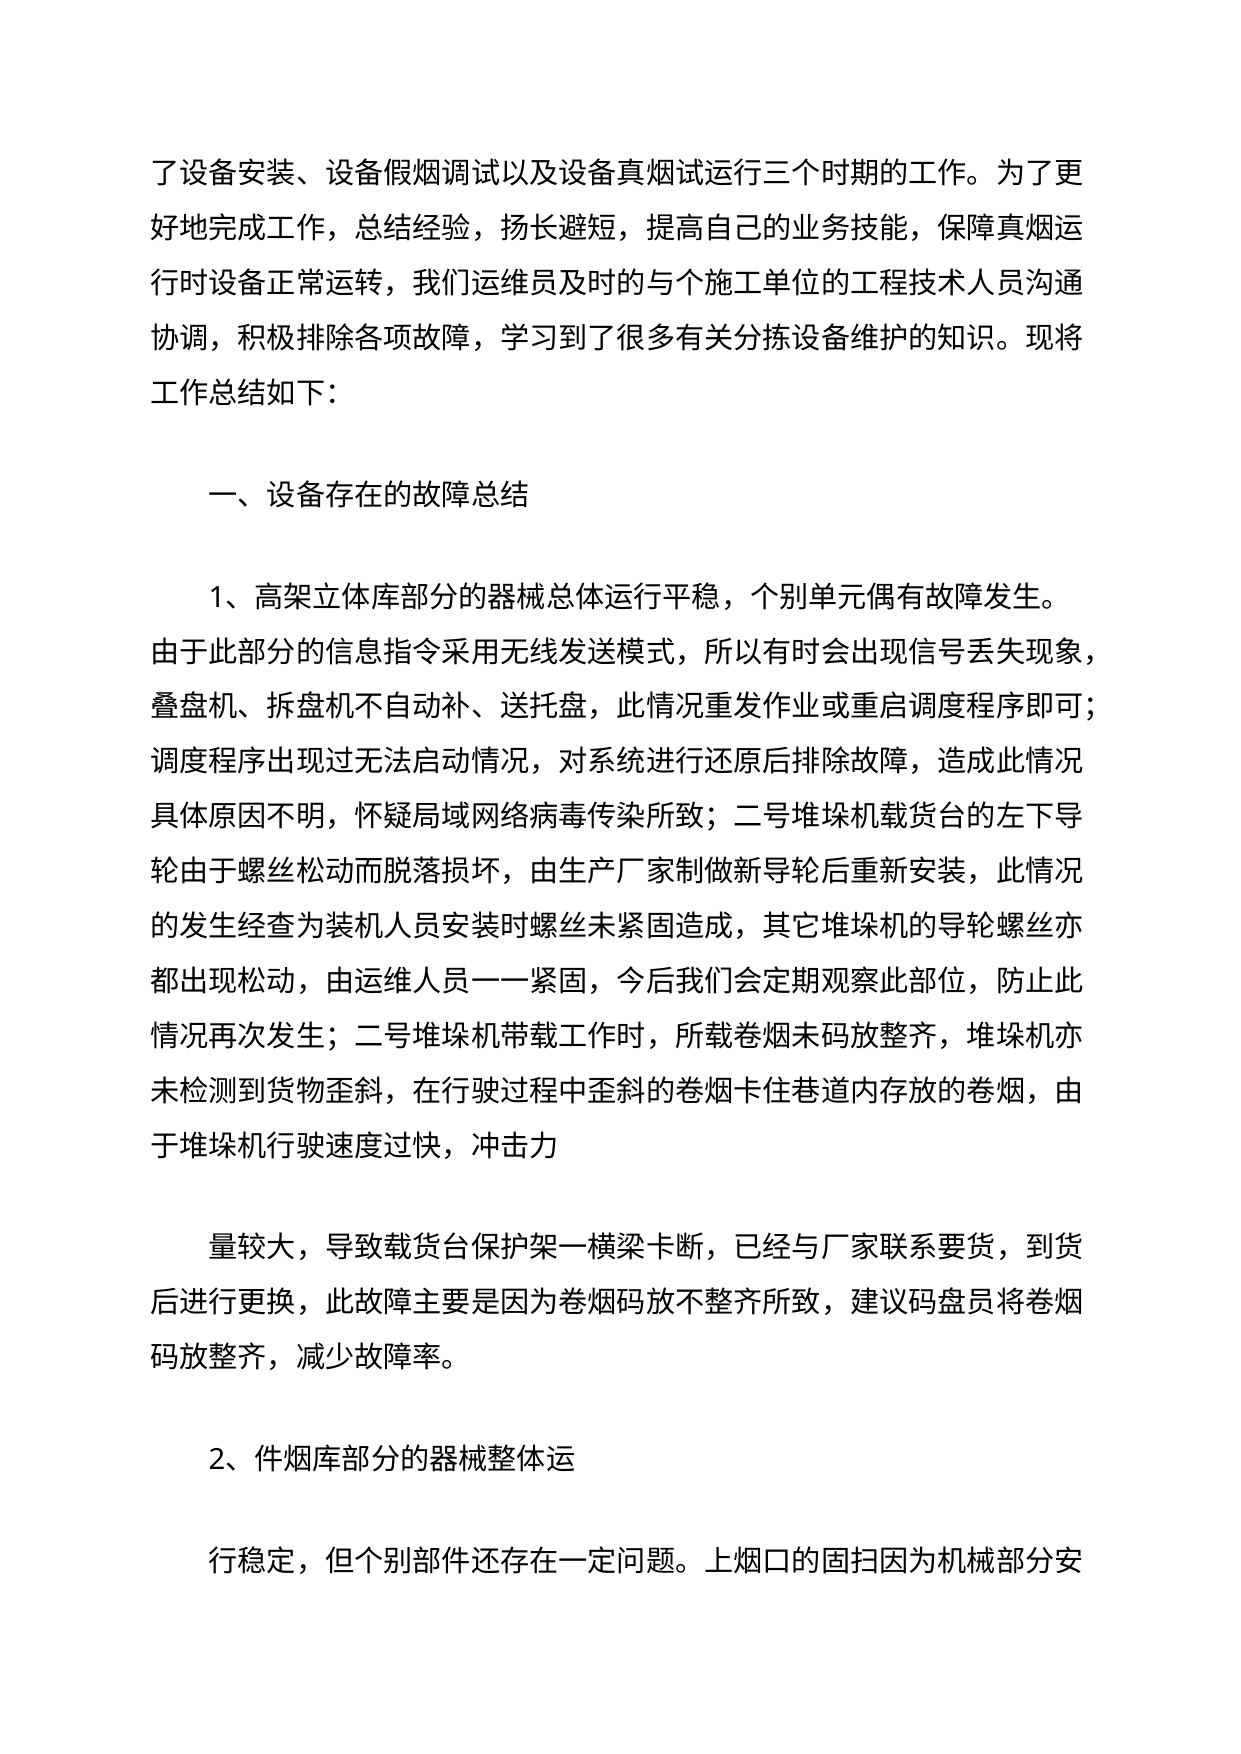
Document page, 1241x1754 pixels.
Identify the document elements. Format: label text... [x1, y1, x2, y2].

text 2、件烟库部分的器械整体运 [150, 1436, 1090, 1478]
text 一、设备存在的故障总结 [150, 471, 1090, 514]
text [150, 150, 1090, 412]
text 1、高架立体库部分的器械总体运行平稳，个别单元偶有故障发生。由于此部分的信息指令采用无线发送模式，所以有时会出现信号丢失现象，叠盘机、拆盘机不自动补、送托盘，此情况重发作业或重启调度程序即可；调度程序出现过无法启动情况，对系统进行还原后排除故障，造成此情况具体原因不明，怀疑局域网络病毒传染所致；二号堆垛机载货台的左下导轮由于螺丝松动而脱落损坏，由生产厂家制做新导轮后重新安装，此情况的发生经查为装机人员安装时螺丝未紧固造成，其它堆垛机的导轮螺丝亦都出现松动，由运维人员一一紧固，今后我们会定期观察此部位，防止此情况再次发生；二号堆垛机带载工作时，所载卷烟未码放整齐，堆垛机亦未检测到货物歪斜，在行驶过程中歪斜的卷烟卡住巷道内存放的卷烟，由于堆垛机行驶速度过快，冲击力 [150, 573, 1090, 1164]
text 量较大，导致载货台保护架一横梁卡断，已经与厂家联系要货，到货后进行更换，此故障主要是因为卷烟码放不整齐所致，建议码盘员将卷烟码放整齐，减少故障率。 [150, 1224, 1090, 1376]
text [150, 1537, 1090, 1580]
